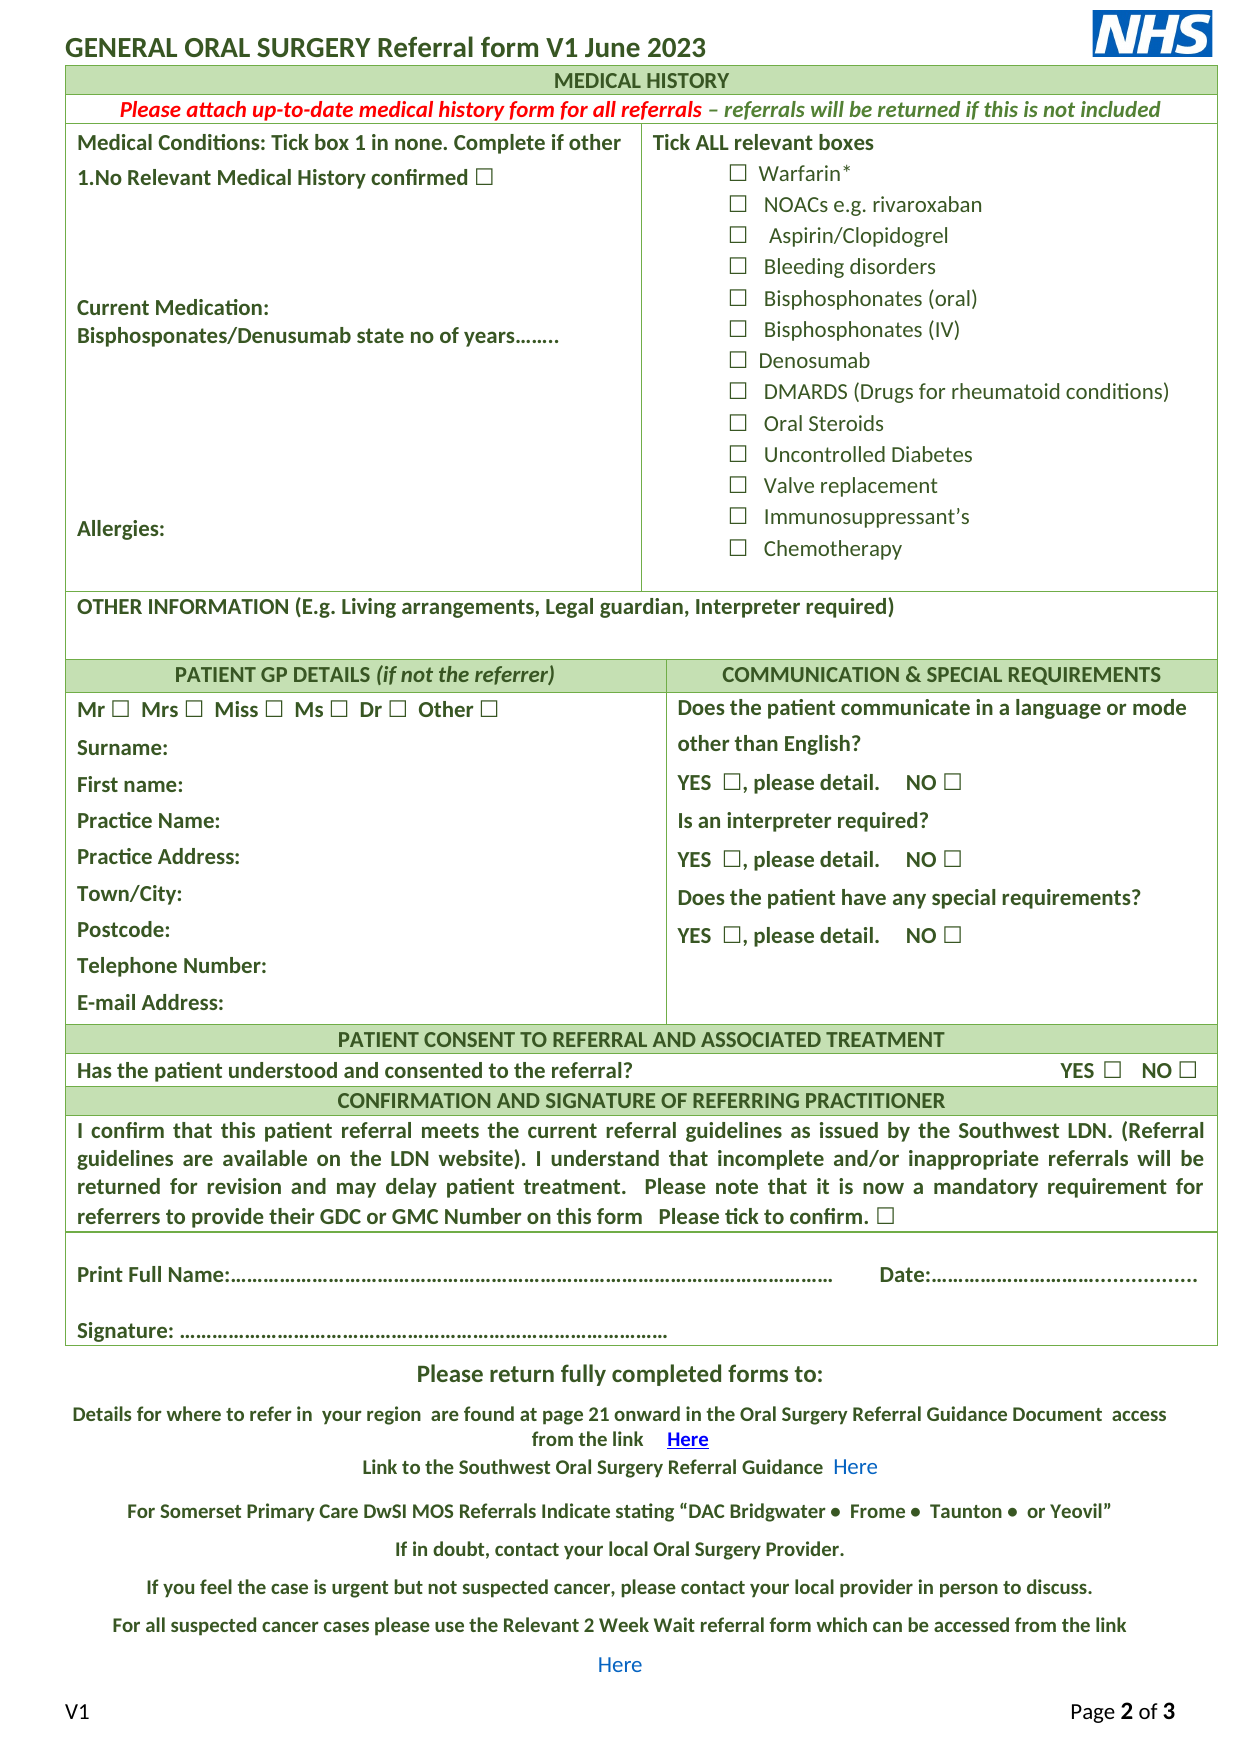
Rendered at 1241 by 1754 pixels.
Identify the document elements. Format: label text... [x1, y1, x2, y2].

table_cell MEDICAL HISTORY [66, 66, 1217, 94]
table_cell PATIENT CONSENT TO REFERRAL AND ASSOCIATED TREATMENT [66, 1025, 1217, 1053]
table_cell Print Full Name:………………………………………………………………………………………………… Date:…………………………................. Signature: ……………………………………………………………………………… [66, 1233, 1217, 1344]
table_cell I confirm that this patient referral meets the current referral guidelines as issued by the Southwest LDN. (Referral guidelines are available on the LDN website). I understand that incomplete and/or inappropriate referrals will be returned for revision and may delay patient treatment. Please note that it is now a mandatory requirement for referrers to provide their GDC or GMC Number on this form Please tick to confirm. [66, 1116, 1217, 1231]
table_cell PATIENT GP DETAILS (if not the referrer) [66, 660, 666, 692]
text For all suspected cancer cases please use the Relevant 2 Week Wait referral form which can be accessed from the link [65, 1612, 1175, 1638]
table_cell Tick ALL relevant boxes Warfarin* NOACs e.g. rivaroxaban Aspirin/Clopidogrel Bleeding disorders Bisphosphonates (oral) Bisphosphonates (IV) Denosumab DMARDS (Drugs for rheumatoid conditions) Oral Steroids Uncontrolled Diabetes Valve replacement Immunosuppressant’s Chemotherapy [642, 124, 1217, 591]
text Please return fully completed forms to: [65, 1358, 1175, 1388]
table_cell Has the patient understood and consented to the referral? YES NO [66, 1054, 1217, 1086]
picture [1091, 10, 1213, 56]
text If you feel the case is urgent but not suspected cancer, please contact your local provider in person to discuss. [65, 1574, 1175, 1600]
table_cell Does the patient communicate in a language or mode other than English? YES , please detail. NO Is an interpreter required? YES , please detail. NO Does the patient have any special requirements? YES , please detail. NO [667, 693, 1217, 1024]
text For Somerset Primary Care DwSI MOS Referrals Indicate stating “DAC Bridgwater • Frome • Taunton • or Yeovil” [65, 1499, 1175, 1524]
table_cell Medical Conditions: Tick box 1 in none. Complete if other 1.No Relevant Medical History confirmed Current Medication: Bisphosponates/Denusumab state no of years…….. Allergies: [66, 124, 641, 591]
text Here [65, 1650, 1175, 1678]
table_cell Mr Mrs Miss Ms Dr Other Surname: First name: Practice Name: Practice Address: Town/City: Postcode: Telephone Number: E-mail Address: [66, 693, 666, 1024]
table_cell CONFIRMATION AND SIGNATURE OF REFERRING PRACTITIONER [66, 1087, 1217, 1115]
table_cell Please attach up-to-date medical history form for all referrals – referrals will be returned if this is not included [66, 95, 1217, 123]
text Link to the Southwest Oral Surgery Referral Guidance Here [65, 1452, 1175, 1480]
text If in doubt, contact your local Oral Surgery Provider. [65, 1537, 1175, 1562]
table_cell COMMUNICATION & SPECIAL REQUIREMENTS [667, 660, 1217, 692]
table_cell OTHER INFORMATION (E.g. Living arrangements, Legal guardian, Interpreter required) [66, 592, 1217, 659]
text Details for where to refer in your region are found at page 21 onward in the Oral Surgery Referral Guidance Document access from the link Here [65, 1401, 1175, 1452]
